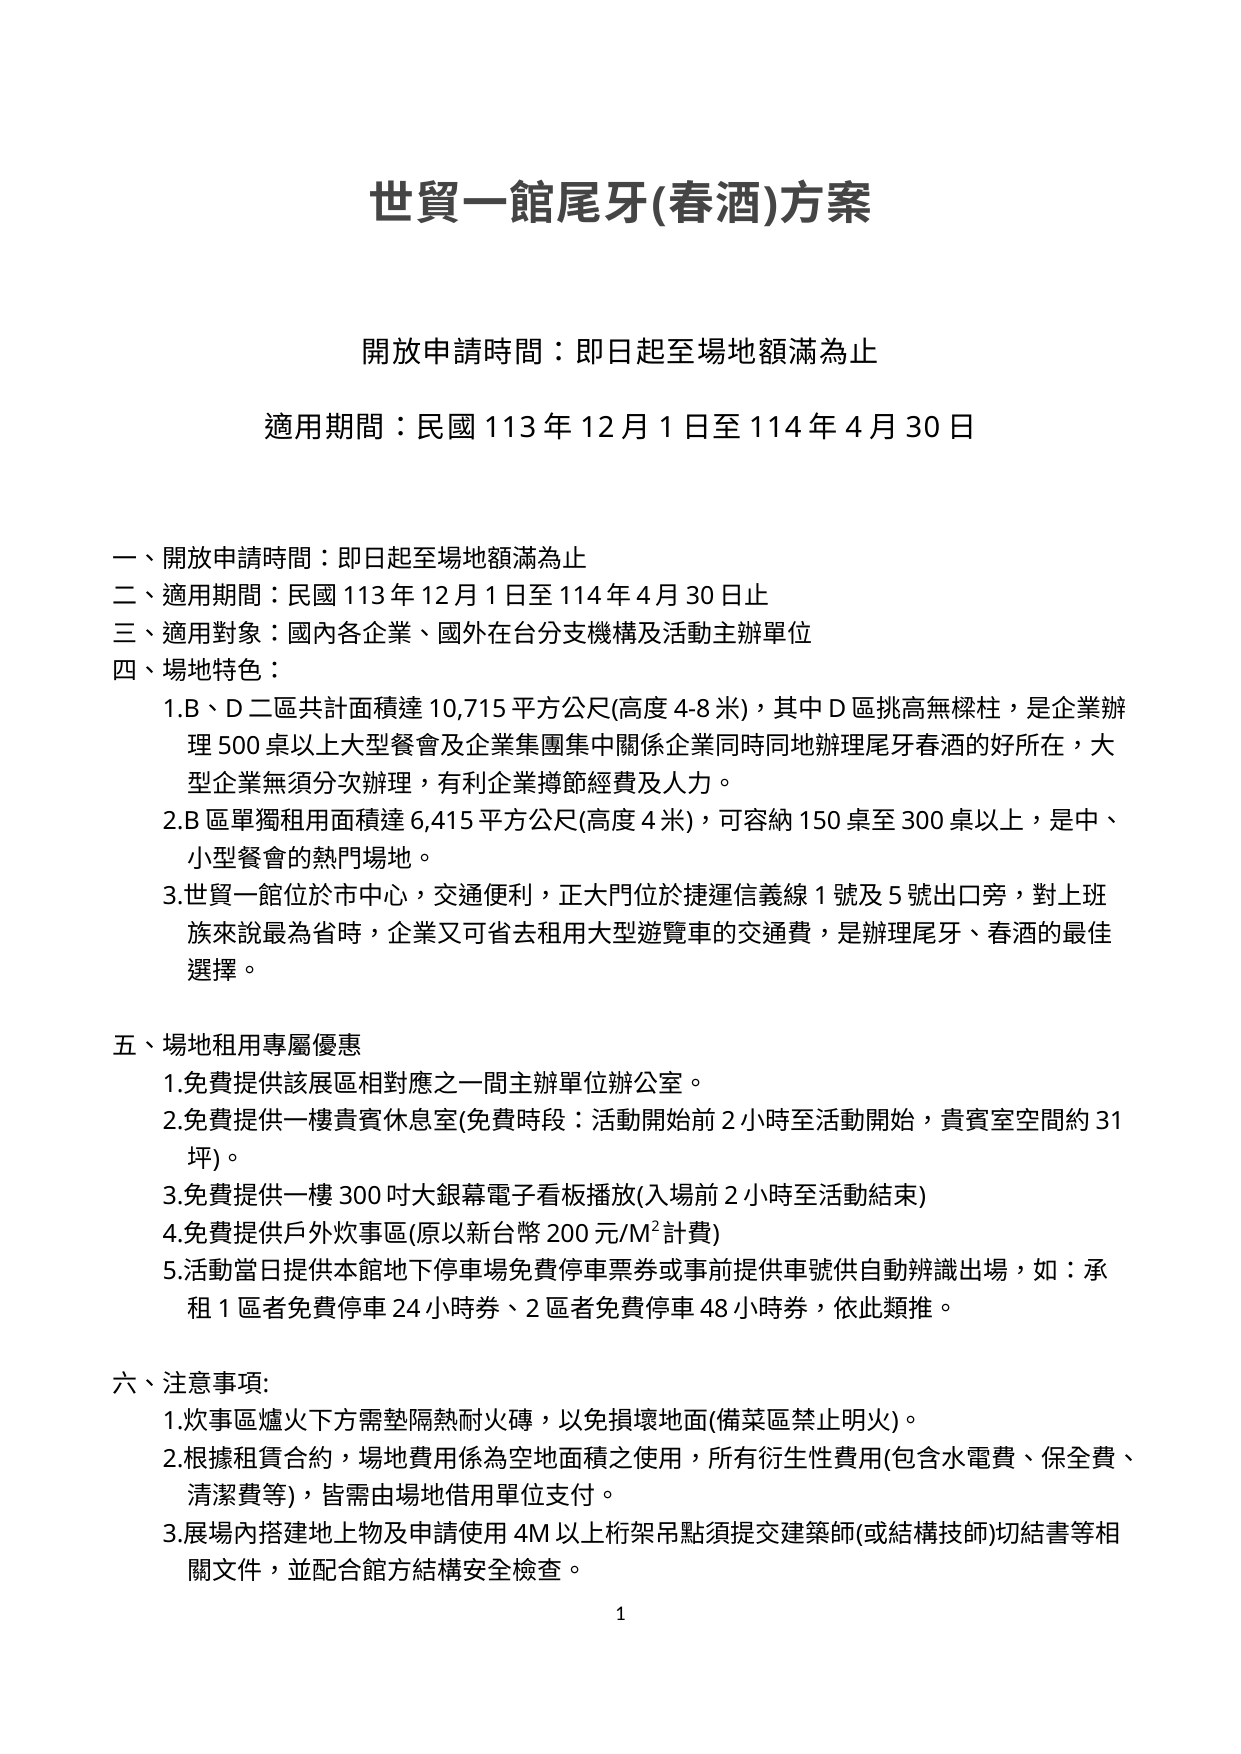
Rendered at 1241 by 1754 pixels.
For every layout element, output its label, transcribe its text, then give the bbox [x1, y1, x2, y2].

text 1.炊事區爐火下方需墊隔熱耐火磚，以免損壞地面(備菜區禁止明火)。 [162, 1400, 1128, 1437]
text 2.免費提供一樓貴賓休息室(免費時段：活動開始前2小時至活動開始，貴賓室空間約31坪)。 [162, 1100, 1128, 1175]
text 世貿一館尾牙(春酒)方案 [112, 162, 1128, 237]
text 二、適用期間：民國113年12月1日至114年4月30日止 [112, 575, 1128, 612]
text 三、適用對象：國內各企業、國外在台分支機構及活動主辦單位 [112, 612, 1128, 650]
text 1.免費提供該展區相對應之一間主辦單位辦公室。 [162, 1062, 1128, 1100]
text 2.B區單獨租用面積達6,415平方公尺(高度4米)，可容納150桌至300桌以上，是中、小型餐會的熱門場地。 [162, 800, 1128, 875]
text 1.B、D二區共計面積達10,715平方公尺(高度4-8米)，其中D區挑高無樑柱，是企業辦理500桌以上大型餐會及企業集團集中關係企業同時同地辦理尾牙春酒的好所在，大型企業無須分次辦理，有利企業撙節經費及人力。 [162, 687, 1128, 800]
text 五、場地租用專屬優惠 [112, 1025, 1128, 1062]
text 四、場地特色： [112, 650, 1128, 687]
text 開放申請時間：即日起至場地額滿為止 [112, 312, 1128, 387]
text 4.免費提供戶外炊事區(原以新台幣200元/M2計費) [162, 1212, 1128, 1250]
text 5.活動當日提供本館地下停車場免費停車票券或事前提供車號供自動辨識出場，如：承租1區者免費停車24小時券、2區者免費停車48小時券，依此類推。 [162, 1250, 1128, 1325]
text 2.根據租賃合約，場地費用係為空地面積之使用，所有衍生性費用(包含水電費、保全費、清潔費等)，皆需由場地借用單位支付。 [162, 1437, 1128, 1512]
text 3.世貿一館位於市中心，交通便利，正大門位於捷運信義線1號及5號出口旁，對上班族來說最為省時，企業又可省去租用大型遊覽車的交通費，是辦理尾牙、春酒的最佳選擇。 [162, 875, 1128, 987]
text 3.免費提供一樓300吋大銀幕電子看板播放(入場前2小時至活動結束) [162, 1175, 1128, 1212]
text 適用期間：民國113年12月1日至114年4月30日 [112, 387, 1128, 462]
text 一、開放申請時間：即日起至場地額滿為止 [112, 537, 1128, 575]
text 六、注意事項: [112, 1362, 1128, 1400]
text 3.展場內搭建地上物及申請使用4M以上桁架吊點須提交建築師(或結構技師)切結書等相關文件，並配合館方結構安全檢查。 [162, 1512, 1128, 1587]
